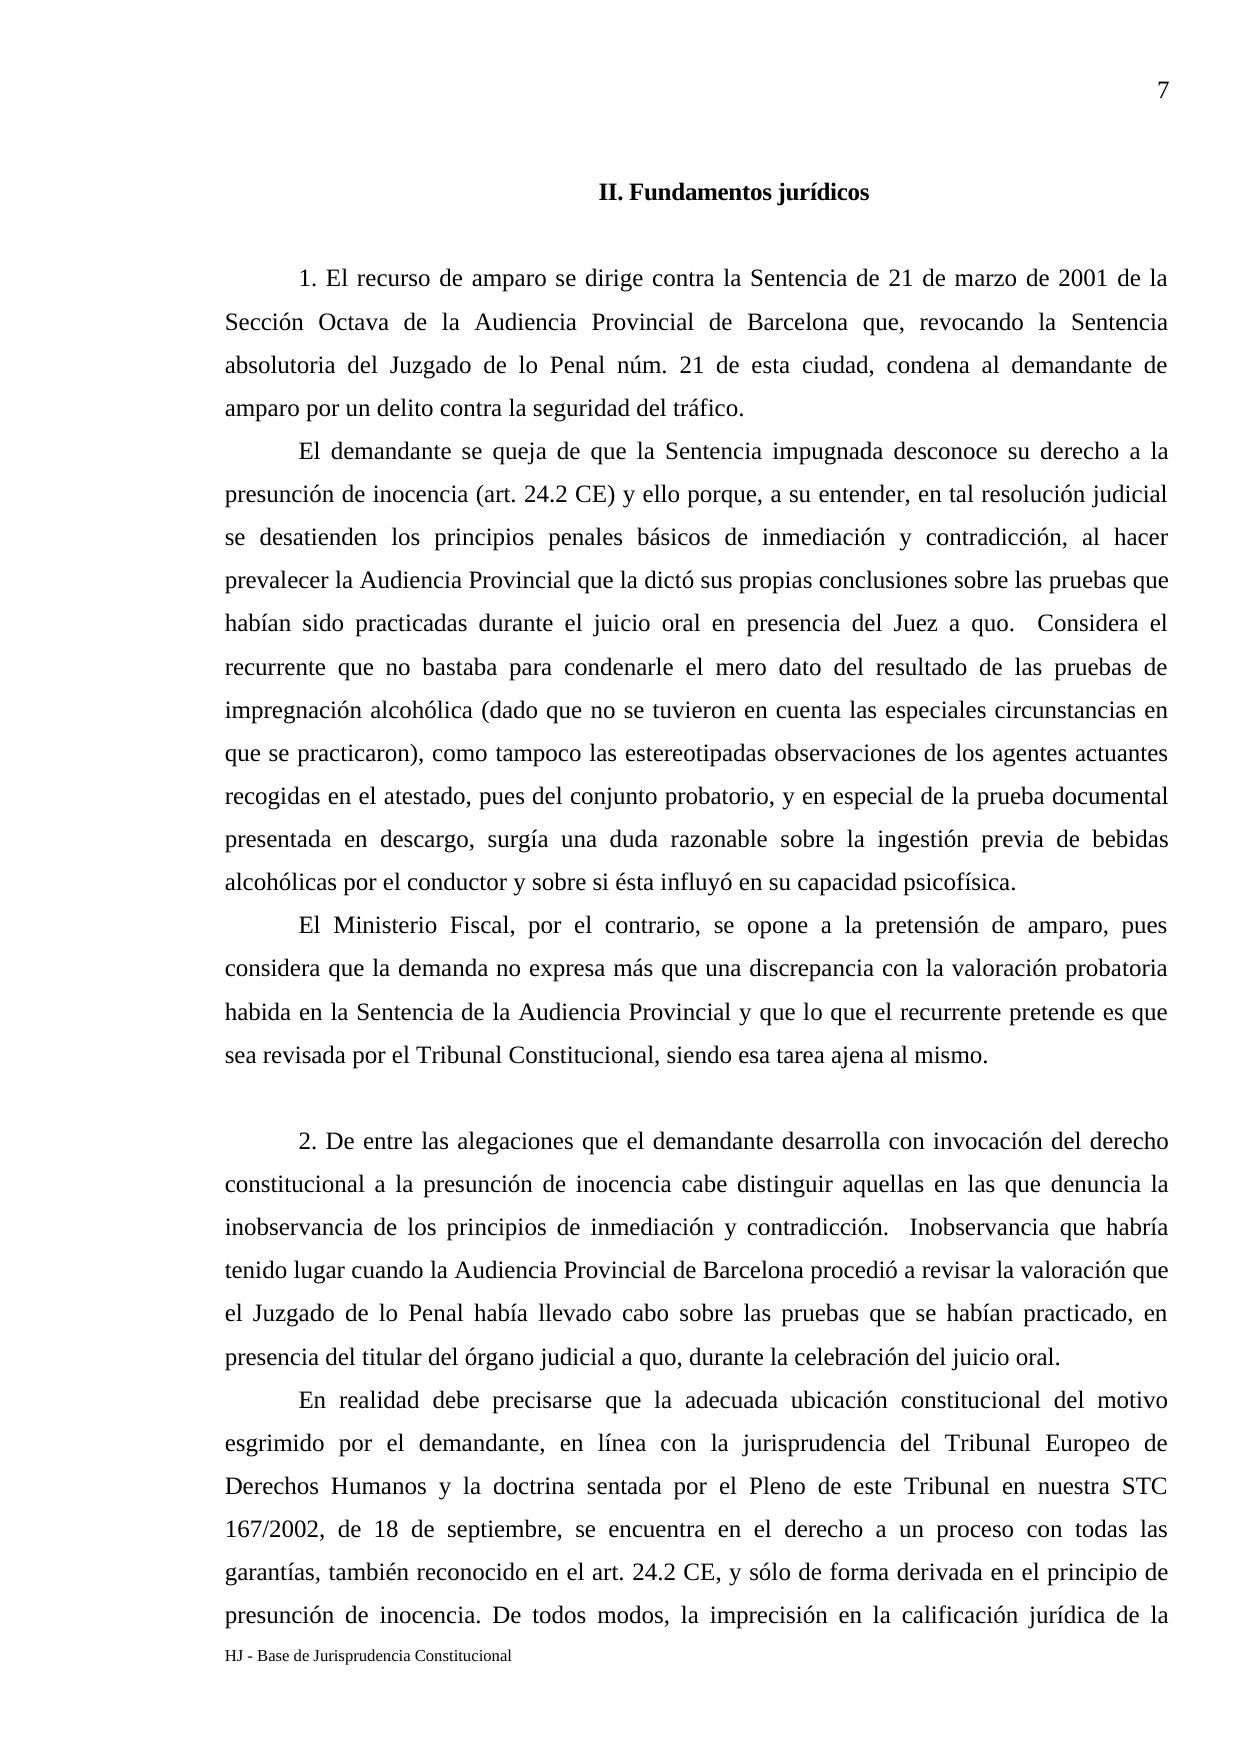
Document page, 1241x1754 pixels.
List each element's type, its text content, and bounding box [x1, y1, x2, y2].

text 1. El recurso de amparo se dirige contra la Sentencia de 21 de marzo de 2001 de la Sección Octava de la Audiencia Provincial de Barcelona que, revocando la Sentencia absolutoria del Juzgado de lo Penal núm. 21 de esta ciudad, condena al demandante de amparo por un delito contra la seguridad del tráfico. [224, 263, 1169, 422]
subtitle II. Fundamentos jurídicos [224, 177, 1169, 206]
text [224, 1385, 1169, 1629]
text 2. De entre las alegaciones que el demandante desarrolla con invocación del derecho constitucional a la presunción de inocencia cabe distinguir aquellas en las que denuncia la inobservancia de los principios de inmediación y contradicción. Inobservancia que habría tenido lugar cuando la Audiencia Provincial de Barcelona procedió a revisar la valoración que el Juzgado de lo Penal había llevado cabo sobre las pruebas que se habían practicado, en presencia del titular del órgano judicial a quo, durante la celebración del juicio oral. [224, 1126, 1169, 1370]
text El demandante se queja de que la Sentencia impugnada desconoce su derecho a la presunción de inocencia (art. 24.2 CE) y ello porque, a su entender, en tal resolución judicial se desatienden los principios penales básicos de inmediación y contradicción, al hacer prevalecer la Audiencia Provincial que la dictó sus propias conclusiones sobre las pruebas que habían sido practicadas durante el juicio oral en presencia del Juez a quo. Considera el recurrente que no bastaba para condenarle el mero dato del resultado de las pruebas de impregnación alcohólica (dado que no se tuvieron en cuenta las especiales circunstancias en que se practicaron), como tampoco las estereotipadas observaciones de los agentes actuantes recogidas en el atestado, pues del conjunto probatorio, y en especial de la prueba documental presentada en descargo, surgía una duda razonable sobre la ingestión previa de bebidas alcohólicas por el conductor y sobre si ésta influyó en su capacidad psicofísica. [224, 436, 1169, 896]
text El Ministerio Fiscal, por el contrario, se opone a la pretensión de amparo, pues considera que la demanda no expresa más que una discrepancia con la valoración probatoria habida en la Sentencia de la Audiencia Provincial y que lo que el recurrente pretende es que sea revisada por el Tribunal Constitucional, siendo esa tarea ajena al mismo. [224, 910, 1169, 1068]
